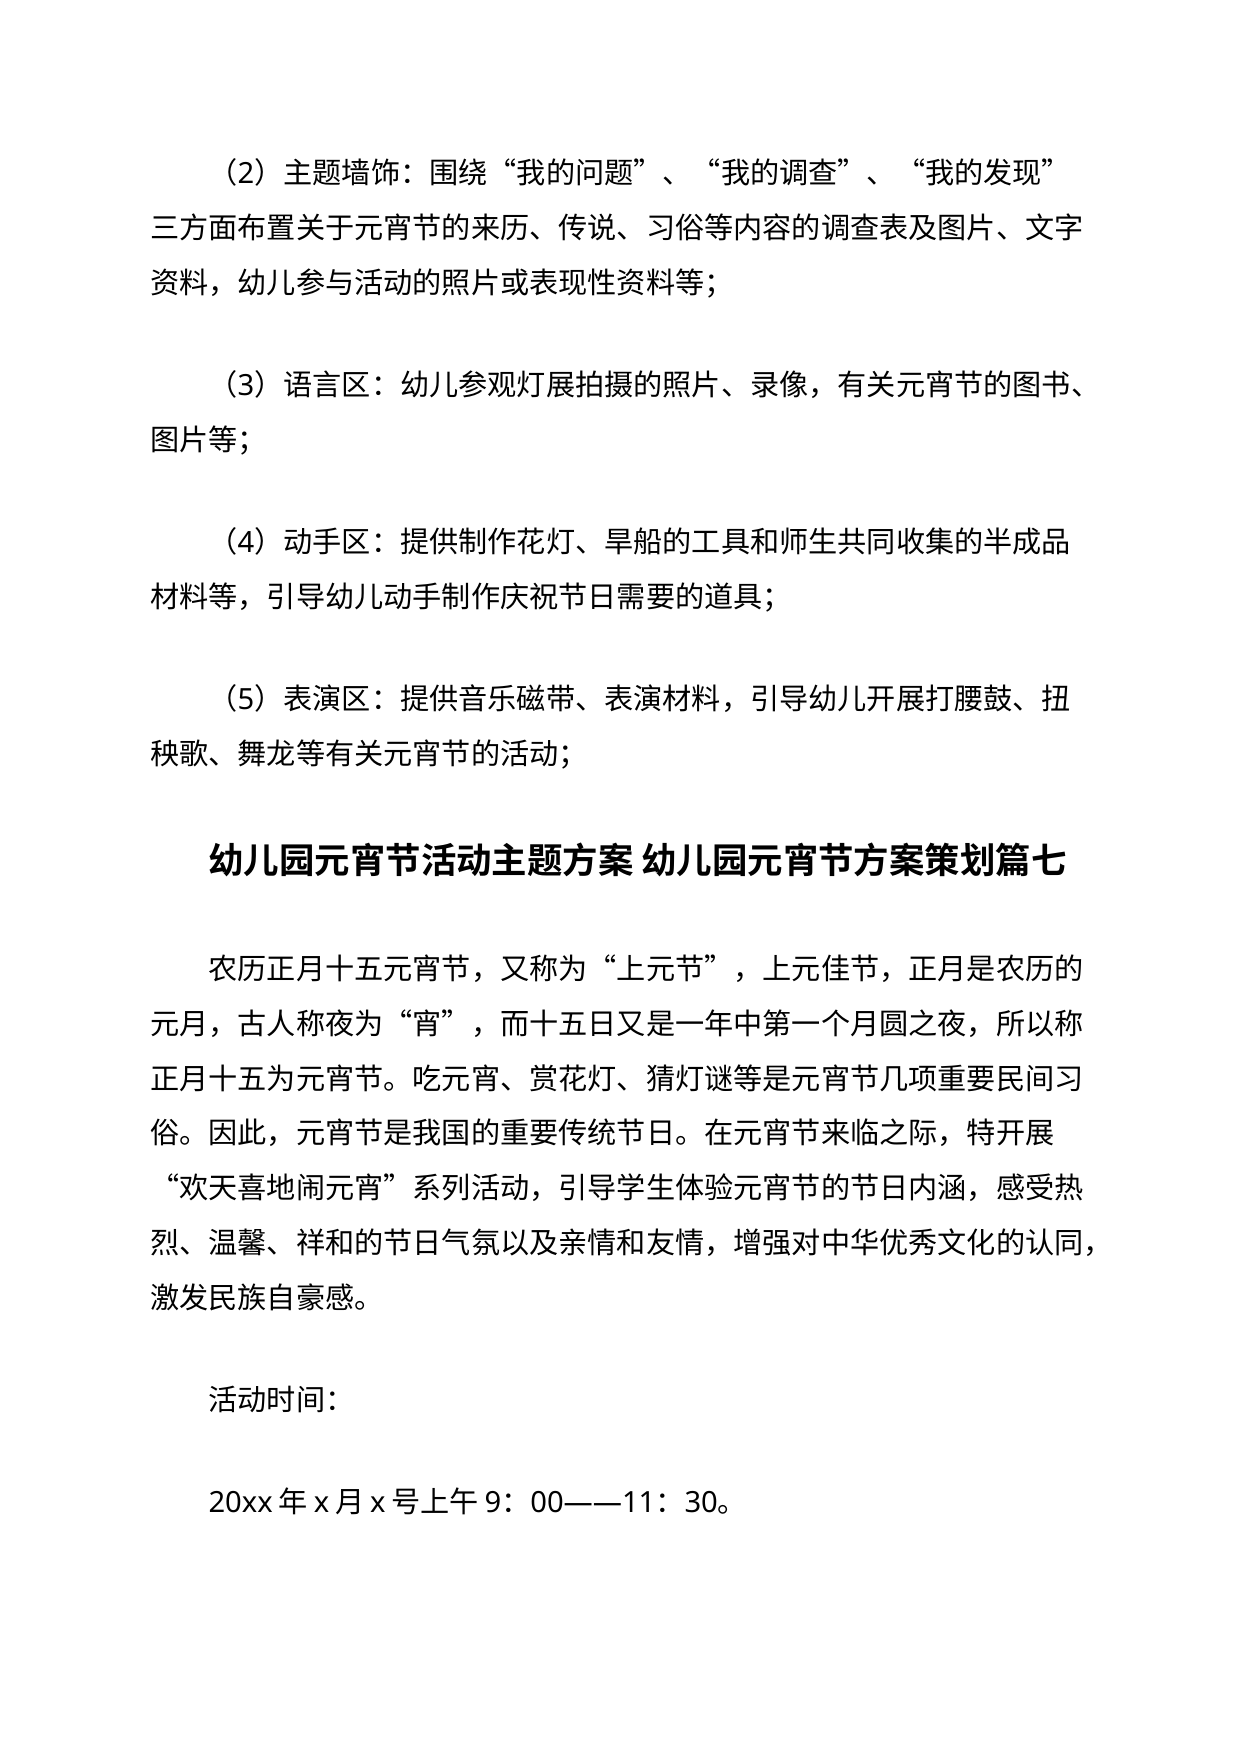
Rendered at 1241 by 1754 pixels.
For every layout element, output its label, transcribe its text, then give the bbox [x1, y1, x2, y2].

text （3）语言区：幼儿参观灯展拍摄的照片、录像，有关元宵节的图书、图片等； [150, 362, 1090, 459]
text 20xx年x月x号上午9：00——11：30。 [150, 1478, 1090, 1521]
text （2）主题墙饰：围绕“我的问题”、“我的调查”、“我的发现”三方面布置关于元宵节的来历、传说、习俗等内容的调查表及图片、文字资料，幼儿参与活动的照片或表现性资料等； [150, 150, 1090, 302]
text 农历正月十五元宵节，又称为“上元节”，上元佳节，正月是农历的元月，古人称夜为“宵”，而十五日又是一年中第一个月圆之夜，所以称正月十五为元宵节。吃元宵、赏花灯、猜灯谜等是元宵节几项重要民间习俗。因此，元宵节是我国的重要传统节日。在元宵节来临之际，特开展“欢天喜地闹元宵”系列活动，引导学生体验元宵节的节日内涵，感受热烈、温馨、祥和的节日气氛以及亲情和友情，增强对中华优秀文化的认同，激发民族自豪感。 [150, 945, 1090, 1317]
text 幼儿园元宵节活动主题方案 幼儿园元宵节方案策划篇七 [150, 832, 1090, 883]
text 活动时间： [150, 1377, 1090, 1419]
text （4）动手区：提供制作花灯、旱船的工具和师生共同收集的半成品材料等，引导幼儿动手制作庆祝节日需要的道具； [150, 518, 1090, 616]
text （5）表演区：提供音乐磁带、表演材料，引导幼儿开展打腰鼓、扭秧歌、舞龙等有关元宵节的活动； [150, 675, 1090, 772]
